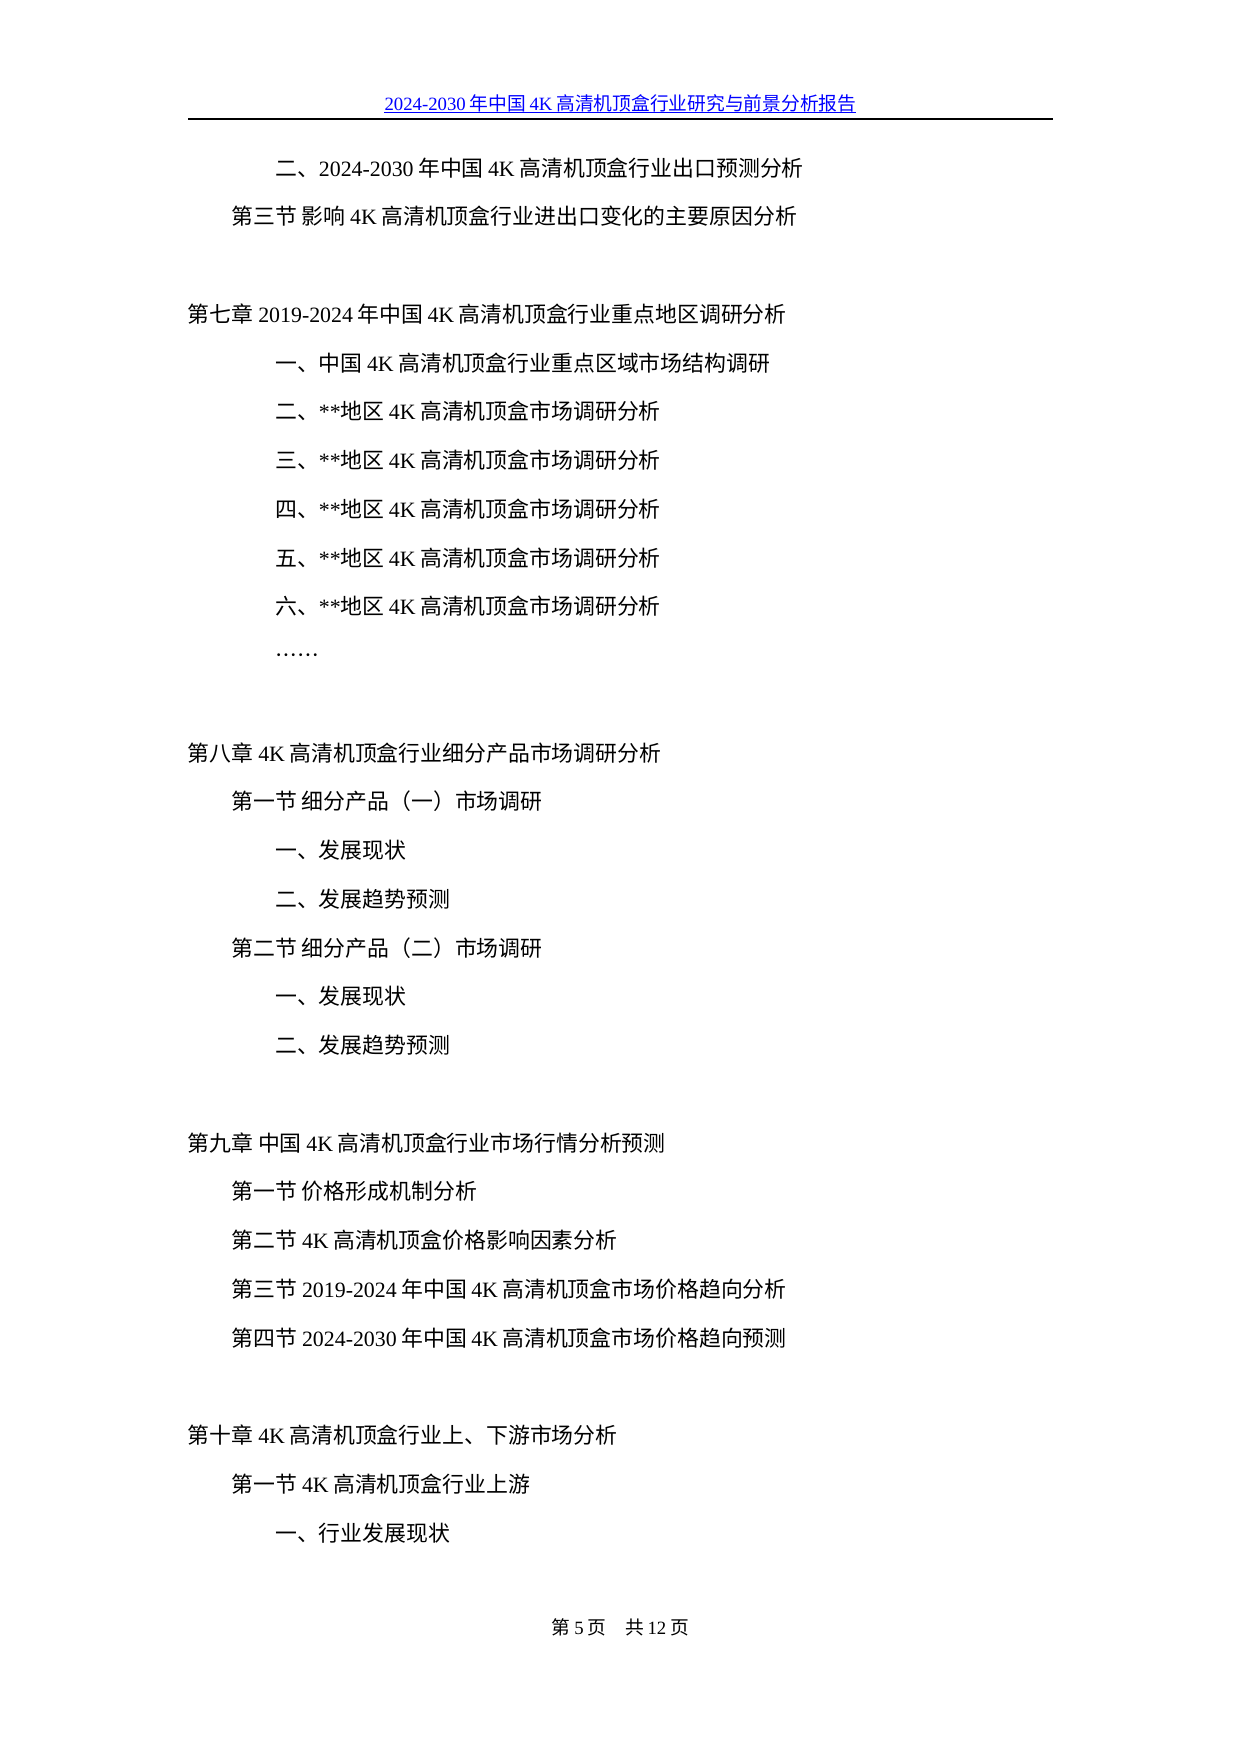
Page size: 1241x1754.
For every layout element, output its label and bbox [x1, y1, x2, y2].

text [187, 150, 1053, 1548]
